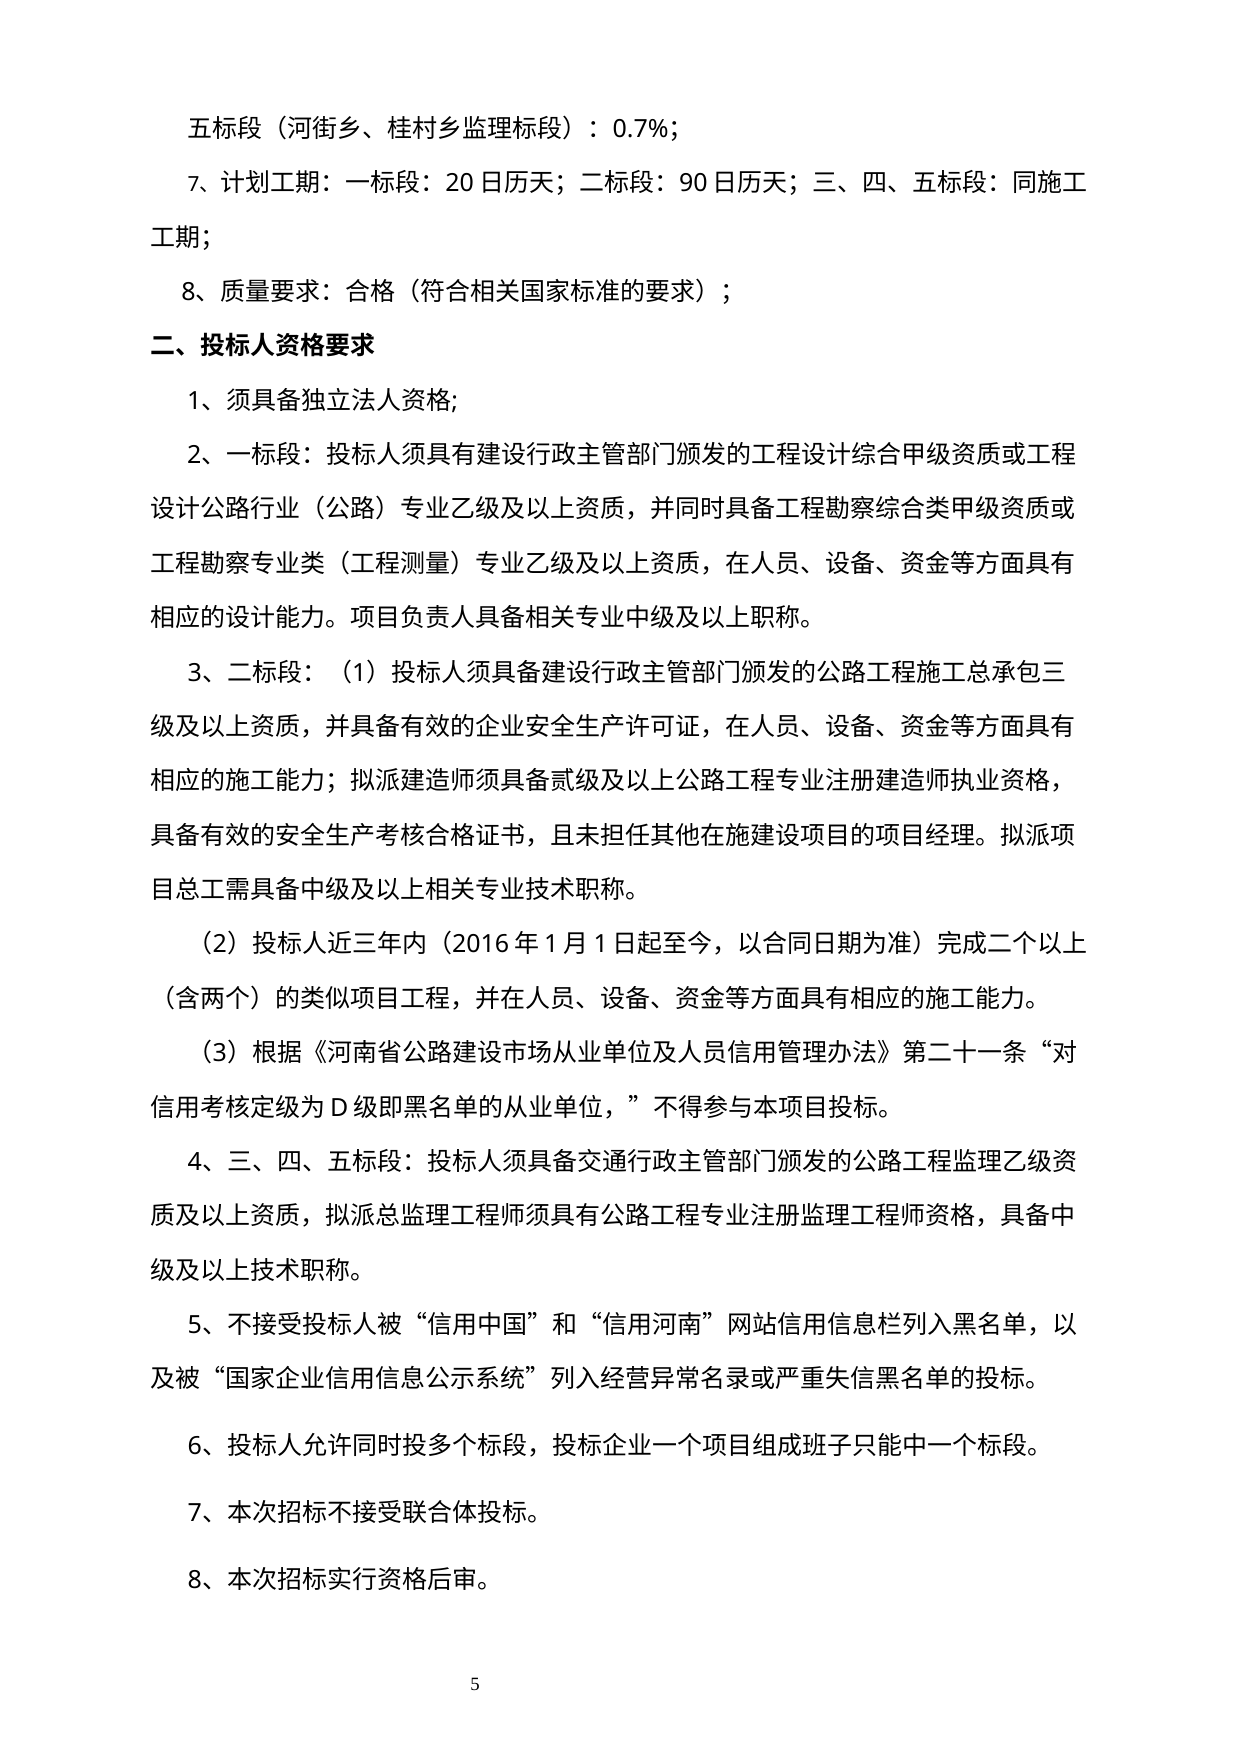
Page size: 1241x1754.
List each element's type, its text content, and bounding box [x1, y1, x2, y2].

text （3）根据《河南省公路建设市场从业单位及人员信用管理办法》第二十一条“对信用考核定级为D级即黑名单的从业单位，”不得参与本项目投标。 [150, 1033, 1090, 1123]
text 3、二标段：（1）投标人须具备建设行政主管部门颁发的公路工程施工总承包三级及以上资质，并具备有效的企业安全生产许可证，在人员、设备、资金等方面具有相应的施工能力；拟派建造师须具备贰级及以上公路工程专业注册建造师执业资格，具备有效的安全生产考核合格证书，且未担任其他在施建设项目的项目经理。拟派项目总工需具备中级及以上相关专业技术职称。 [150, 652, 1090, 906]
list 计划工期：一标段：20日历天；二标段：90日历天；三、四、五标段：同施工工期； [150, 163, 1090, 253]
text （2）投标人近三年内（2016年1月1日起至今，以合同日期为准）完成二个以上（含两个）的类似项目工程，并在人员、设备、资金等方面具有相应的施工能力。 [150, 924, 1090, 1014]
text 6、投标人允许同时投多个标段，投标企业一个项目组成班子只能中一个标段。 [150, 1426, 1090, 1462]
text 8、质量要求：合格（符合相关国家标准的要求）； [181, 271, 1090, 308]
text 二、投标人资格要求 [150, 326, 1090, 362]
text 4、三、四、五标段：投标人须具备交通行政主管部门颁发的公路工程监理乙级资质及以上资质，拟派总监理工程师须具有公路工程专业注册监理工程师资格，具备中级及以上技术职称。 [150, 1141, 1090, 1286]
text 7、本次招标不接受联合体投标。 [150, 1493, 1090, 1529]
text 五标段（河街乡、桂村乡监理标段）：0.7%； [187, 108, 1090, 144]
text 8、本次招标实行资格后审。 [150, 1559, 1090, 1596]
text 5、不接受投标人被“信用中国”和“信用河南”网站信用信息栏列入黑名单，以及被“国家企业信用信息公示系统”列入经营异常名录或严重失信黑名单的投标。 [150, 1304, 1090, 1395]
text 2、一标段：投标人须具有建设行政主管部门颁发的工程设计综合甲级资质或工程设计公路行业（公路）专业乙级及以上资质，并同时具备工程勘察综合类甲级资质或工程勘察专业类（工程测量）专业乙级及以上资质，在人员、设备、资金等方面具有相应的设计能力。项目负责人具备相关专业中级及以上职称。 [150, 434, 1090, 634]
text 1、须具备独立法人资格; [150, 380, 1090, 416]
